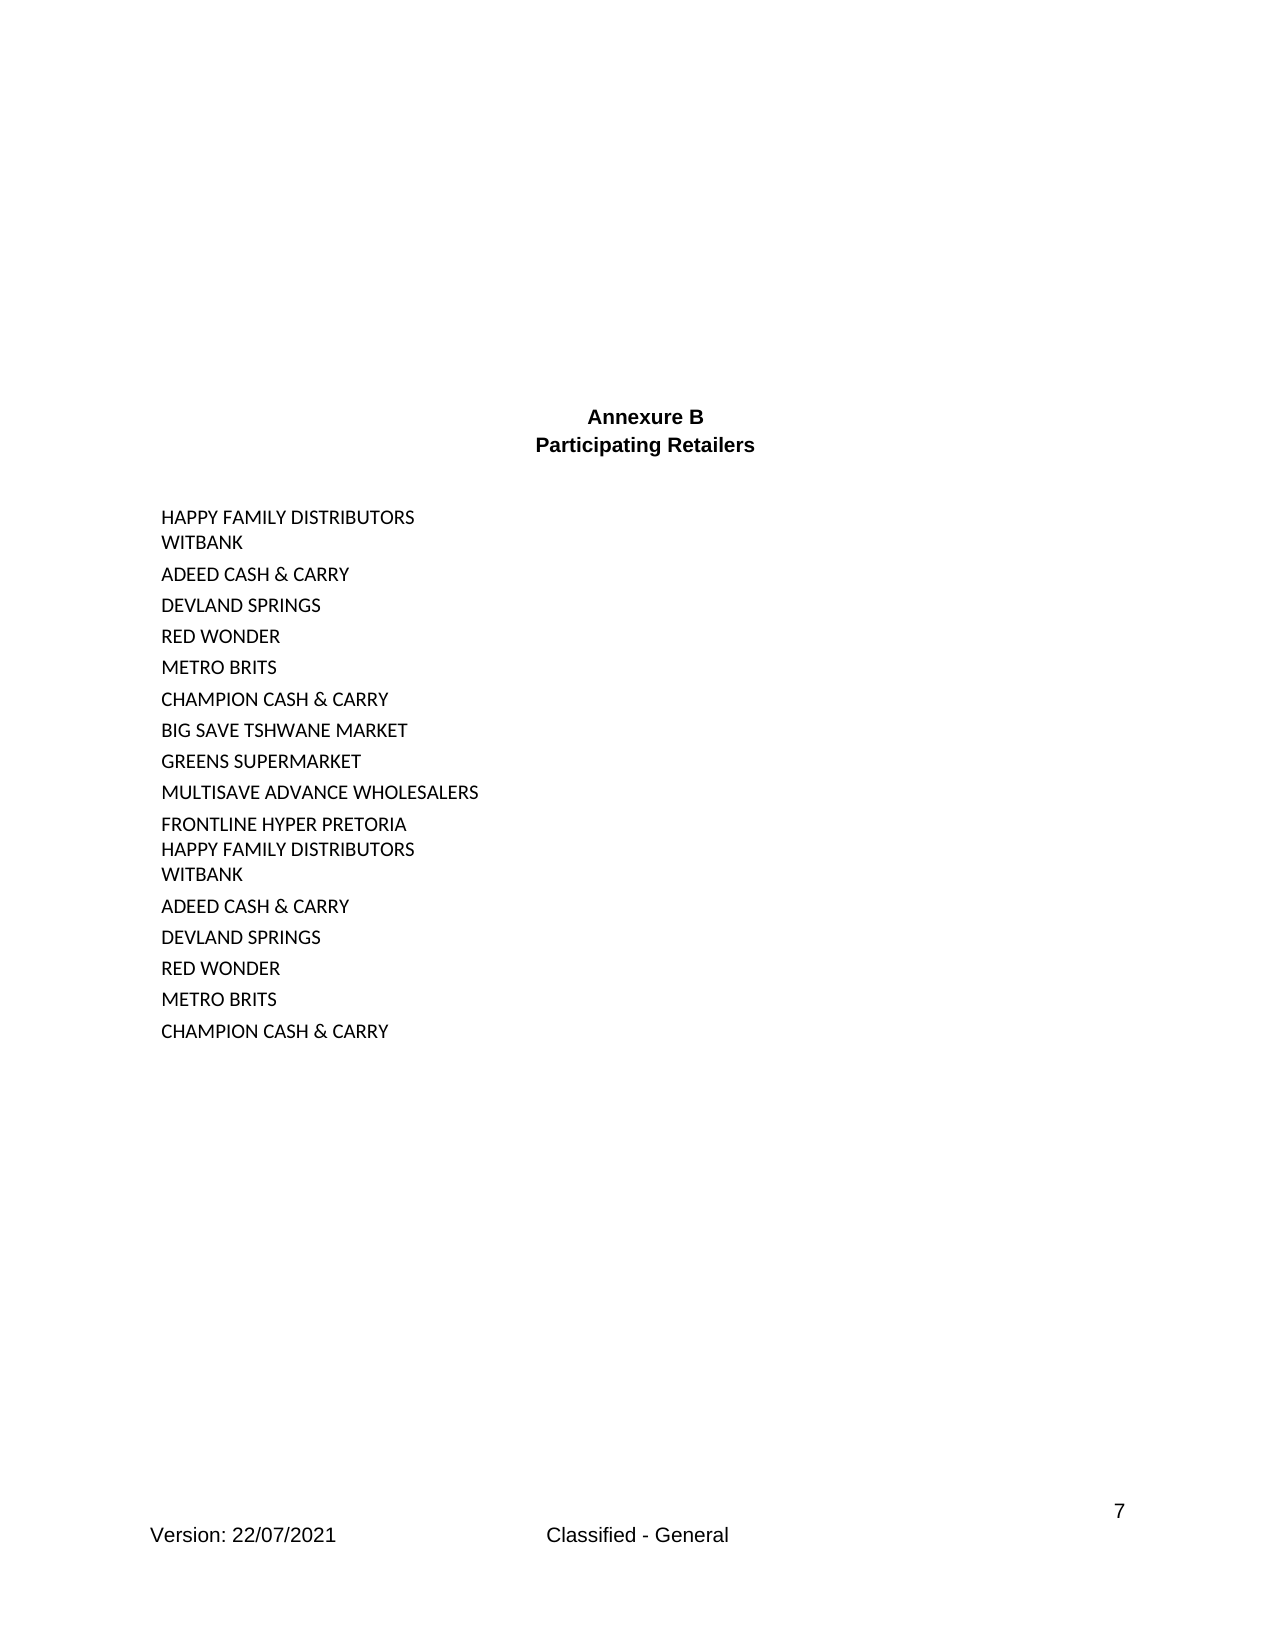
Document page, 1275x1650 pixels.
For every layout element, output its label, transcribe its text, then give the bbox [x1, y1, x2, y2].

table_header HAPPY FAMILY DISTRIBUTORS WITBANK [150, 504, 506, 555]
table_cell CHAMPION CASH & CARRY [150, 1012, 506, 1043]
table_cell ADEED CASH & CARRY [150, 887, 506, 918]
table_cell HAPPY FAMILY DISTRIBUTORS WITBANK [150, 836, 506, 887]
table_cell METRO BRITS [150, 981, 506, 1012]
text Annexure B [166, 405, 1125, 429]
table_cell FRONTLINE HYPER PRETORIA [150, 805, 506, 836]
table_cell METRO BRITS [150, 649, 506, 680]
table_cell DEVLAND SPRINGS [150, 586, 506, 617]
table_cell CHAMPION CASH & CARRY [150, 680, 506, 711]
table_cell RED WONDER [150, 618, 506, 649]
table_cell GREENS SUPERMARKET [150, 743, 506, 774]
text Participating Retailers [166, 432, 1125, 456]
table_cell BIG SAVE TSHWANE MARKET [150, 711, 506, 742]
table_cell MULTISAVE ADVANCE WHOLESALERS [150, 774, 506, 805]
table_cell ADEED CASH & CARRY [150, 555, 506, 586]
table_cell RED WONDER [150, 950, 506, 981]
table_cell DEVLAND SPRINGS [150, 918, 506, 949]
